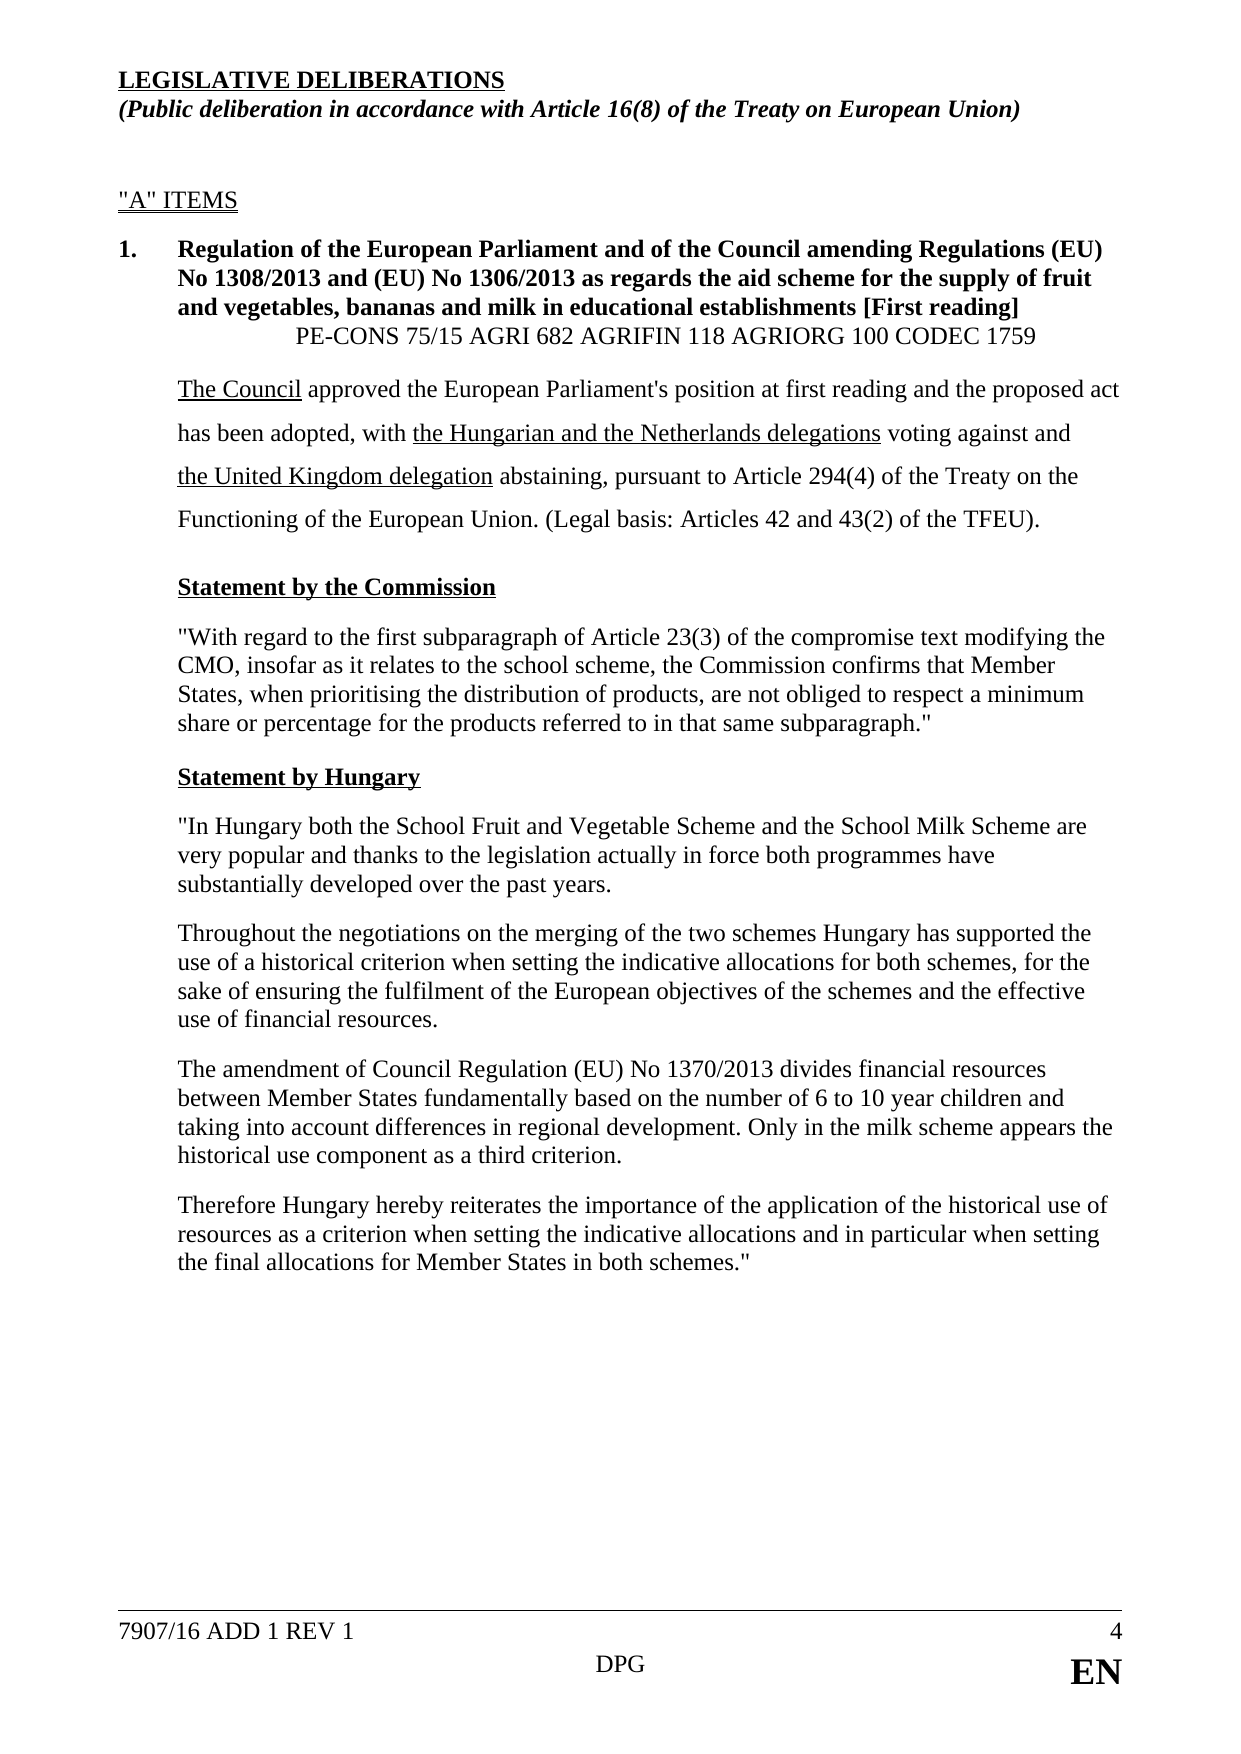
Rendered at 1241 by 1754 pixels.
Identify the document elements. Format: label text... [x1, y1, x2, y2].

text 1. Regulation of the European Parliament and of the Council amending Regulations (EU) No 1308/2013 and (EU) No 1306/2013 as regards the aid scheme for the supply of fruit and vegetables, bananas and milk in educational establishments [First reading] [118, 234, 1122, 321]
text The Council approved the European Parliament's position at first reading and the proposed act has been adopted, with the Hungarian and the Netherlands delegations voting against and the United Kingdom delegation abstaining, pursuant to Article 294(4) of the Treaty on the Functioning of the European Union. (Legal basis: Articles 42 and 43(2) of the TFEU). [177, 374, 1122, 533]
text "A" ITEMS [118, 185, 1122, 214]
text PE-CONS 75/15 AGRI 682 AGRIFIN 118 AGRIORG 100 CODEC 1759 [295, 321, 1122, 349]
text "In Hungary both the School Fruit and Vegetable Scheme and the School Milk Scheme are very popular and thanks to the legislation actually in force both programmes have substantially developed over the past years. [177, 811, 1122, 897]
text (Public deliberation in accordance with Article 16(8) of the Treaty on European Union) [118, 94, 1122, 122]
text Statement by the Commission [177, 572, 1122, 601]
text Throughout the negotiations on the merging of the two schemes Hungary has supported the use of a historical criterion when setting the indicative allocations for both schemes, for the sake of ensuring the fulfilment of the European objectives of the schemes and the effective use of financial resources. [177, 918, 1122, 1033]
text "With regard to the first subparagraph of Article 23(3) of the compromise text modifying the CMO, insofar as it relates to the school scheme, the Commission confirms that Member States, when prioritising the distribution of products, are not obliged to respect a minimum share or percentage for the products referred to in that same subparagraph." [177, 622, 1122, 737]
text Statement by Hungary [177, 762, 1122, 790]
text LEGISLATIVE DELIBERATIONS [118, 65, 1122, 94]
text Therefore Hungary hereby reiterates the importance of the application of the historical use of resources as a criterion when setting the indicative allocations and in particular when setting the final allocations for Member States in both schemes." [177, 1190, 1122, 1276]
text The amendment of Council Regulation (EU) No 1370/2013 divides financial resources between Member States fundamentally based on the number of 6 to 10 year children and taking into account differences in regional development. Only in the milk scheme appears the historical use component as a third criterion. [177, 1054, 1122, 1169]
